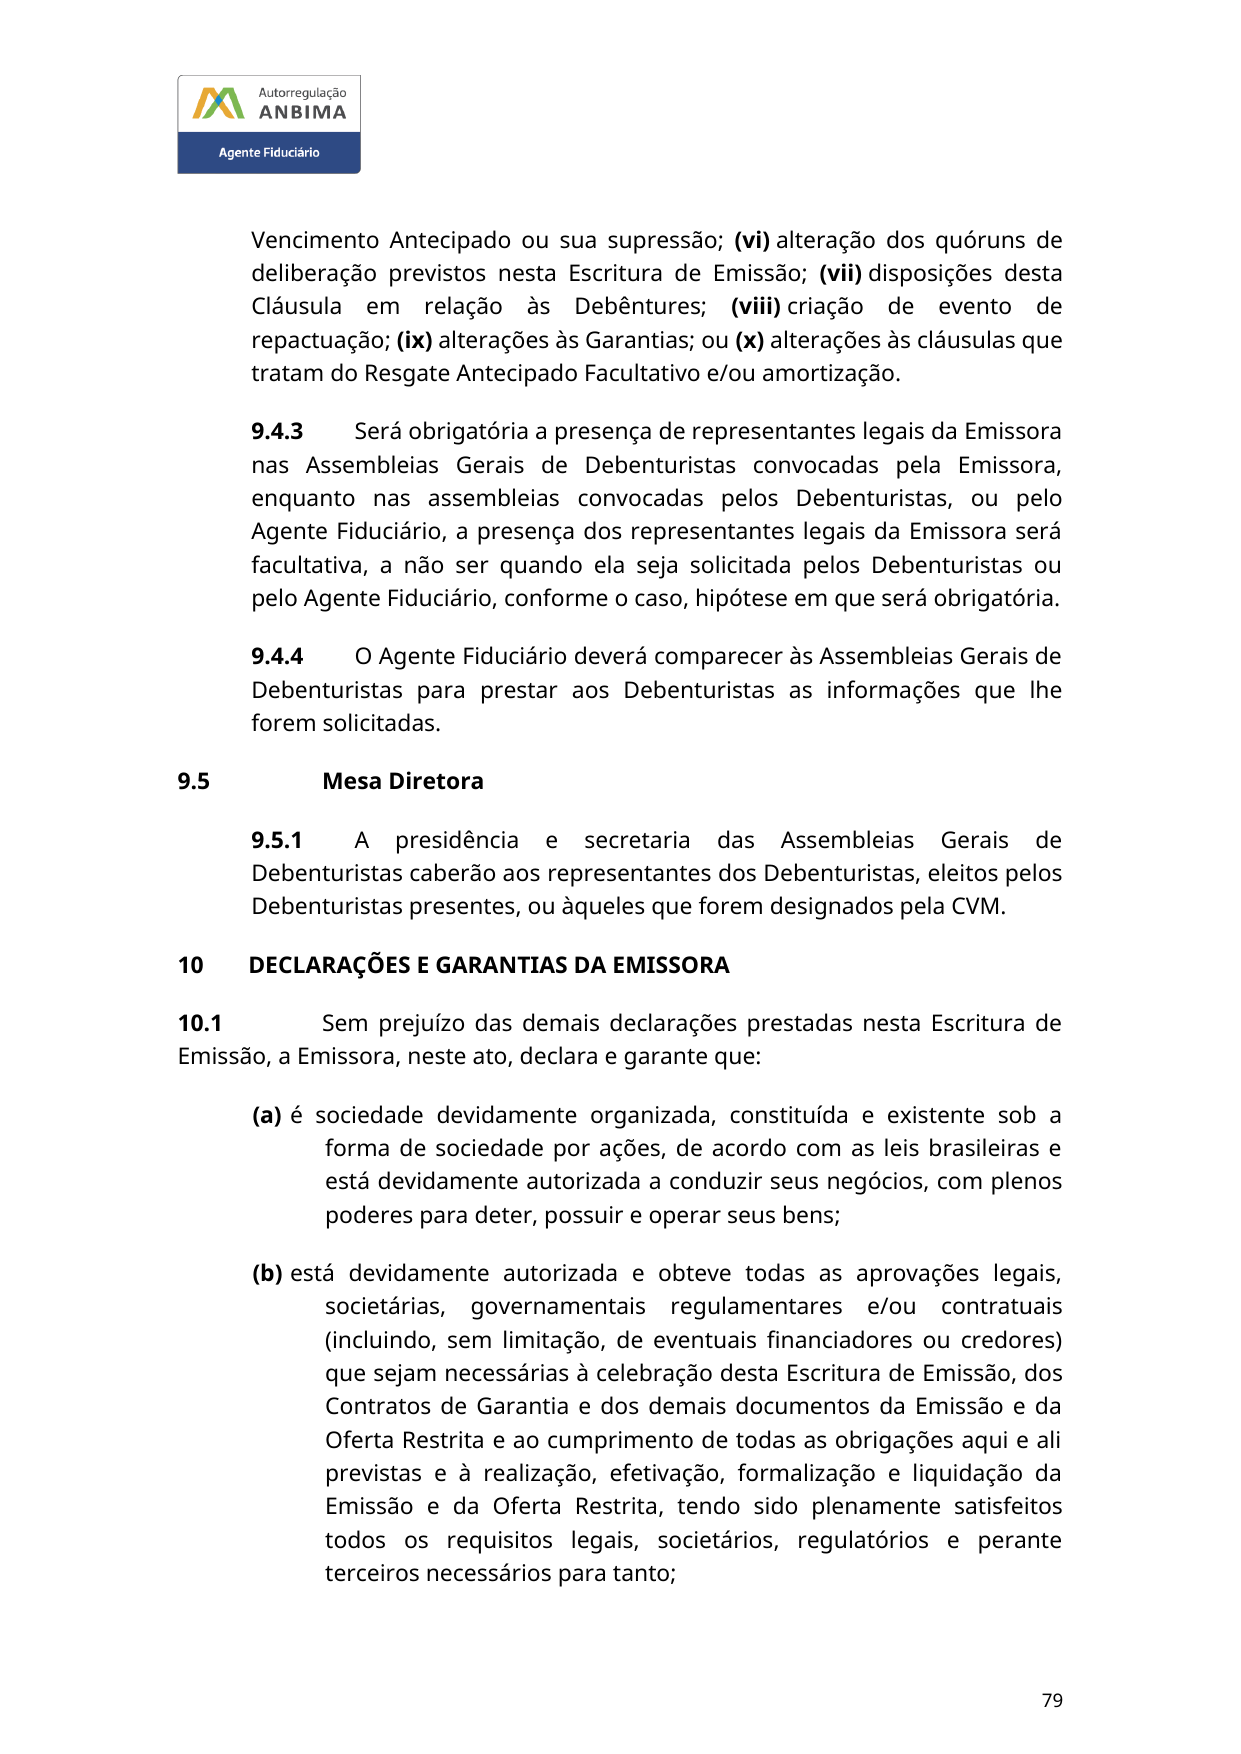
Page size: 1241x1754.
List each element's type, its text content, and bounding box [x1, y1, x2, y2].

text DECLARAÇÕES E GARANTIAS DA EMISSORA [177, 947, 1063, 980]
text O Agente Fiduciário deverá comparecer às Assembleias Gerais de Debenturistas para prestar aos Debenturistas as informações que lhe forem solicitadas. [251, 638, 1063, 738]
text Mesa Diretora [177, 763, 1063, 797]
list é sociedade devidamente organizada, constituída e existente sob a forma de sociedade por ações, de acordo com as leis brasileiras e está devidamente autorizada a conduzir seus negócios, com plenos poderes para deter, possuir e operar seus bens; [252, 1097, 1063, 1230]
text Será obrigatória a presença de representantes legais da Emissora nas Assembleias Gerais de Debenturistas convocadas pela Emissora, enquanto nas assembleias convocadas pelos Debenturistas, ou pelo Agente Fiduciário, a presença dos representantes legais da Emissora será facultativa, a não ser quando ela seja solicitada pelos Debenturistas ou pelo Agente Fiduciário, conforme o caso, hipótese em que será obrigatória. [251, 413, 1063, 613]
text Sem prejuízo das demais declarações prestadas nesta Escritura de Emissão, a Emissora, neste ato, declara e garante que: [177, 1005, 1063, 1072]
text A presidência e secretaria das Assembleias Gerais de Debenturistas caberão aos representantes dos Debenturistas, eleitos pelos Debenturistas presentes, ou àqueles que forem designados pela CVM. [251, 822, 1063, 922]
list está devidamente autorizada e obteve todas as aprovações legais, societárias, governamentais regulamentares e/ou contratuais (incluindo, sem limitação, de eventuais financiadores ou credores) que sejam necessárias à celebração desta Escritura de Emissão, dos Contratos de Garantia e dos demais documentos da Emissão e da Oferta Restrita e ao cumprimento de todas as obrigações aqui e ali previstas e à realização, efetivação, formalização e liquidação da Emissão e da Oferta Restrita, tendo sido plenamente satisfeitos todos os requisitos legais, societários, regulatórios e perante terceiros necessários para tanto; [252, 1255, 1063, 1588]
picture [177, 75, 361, 174]
